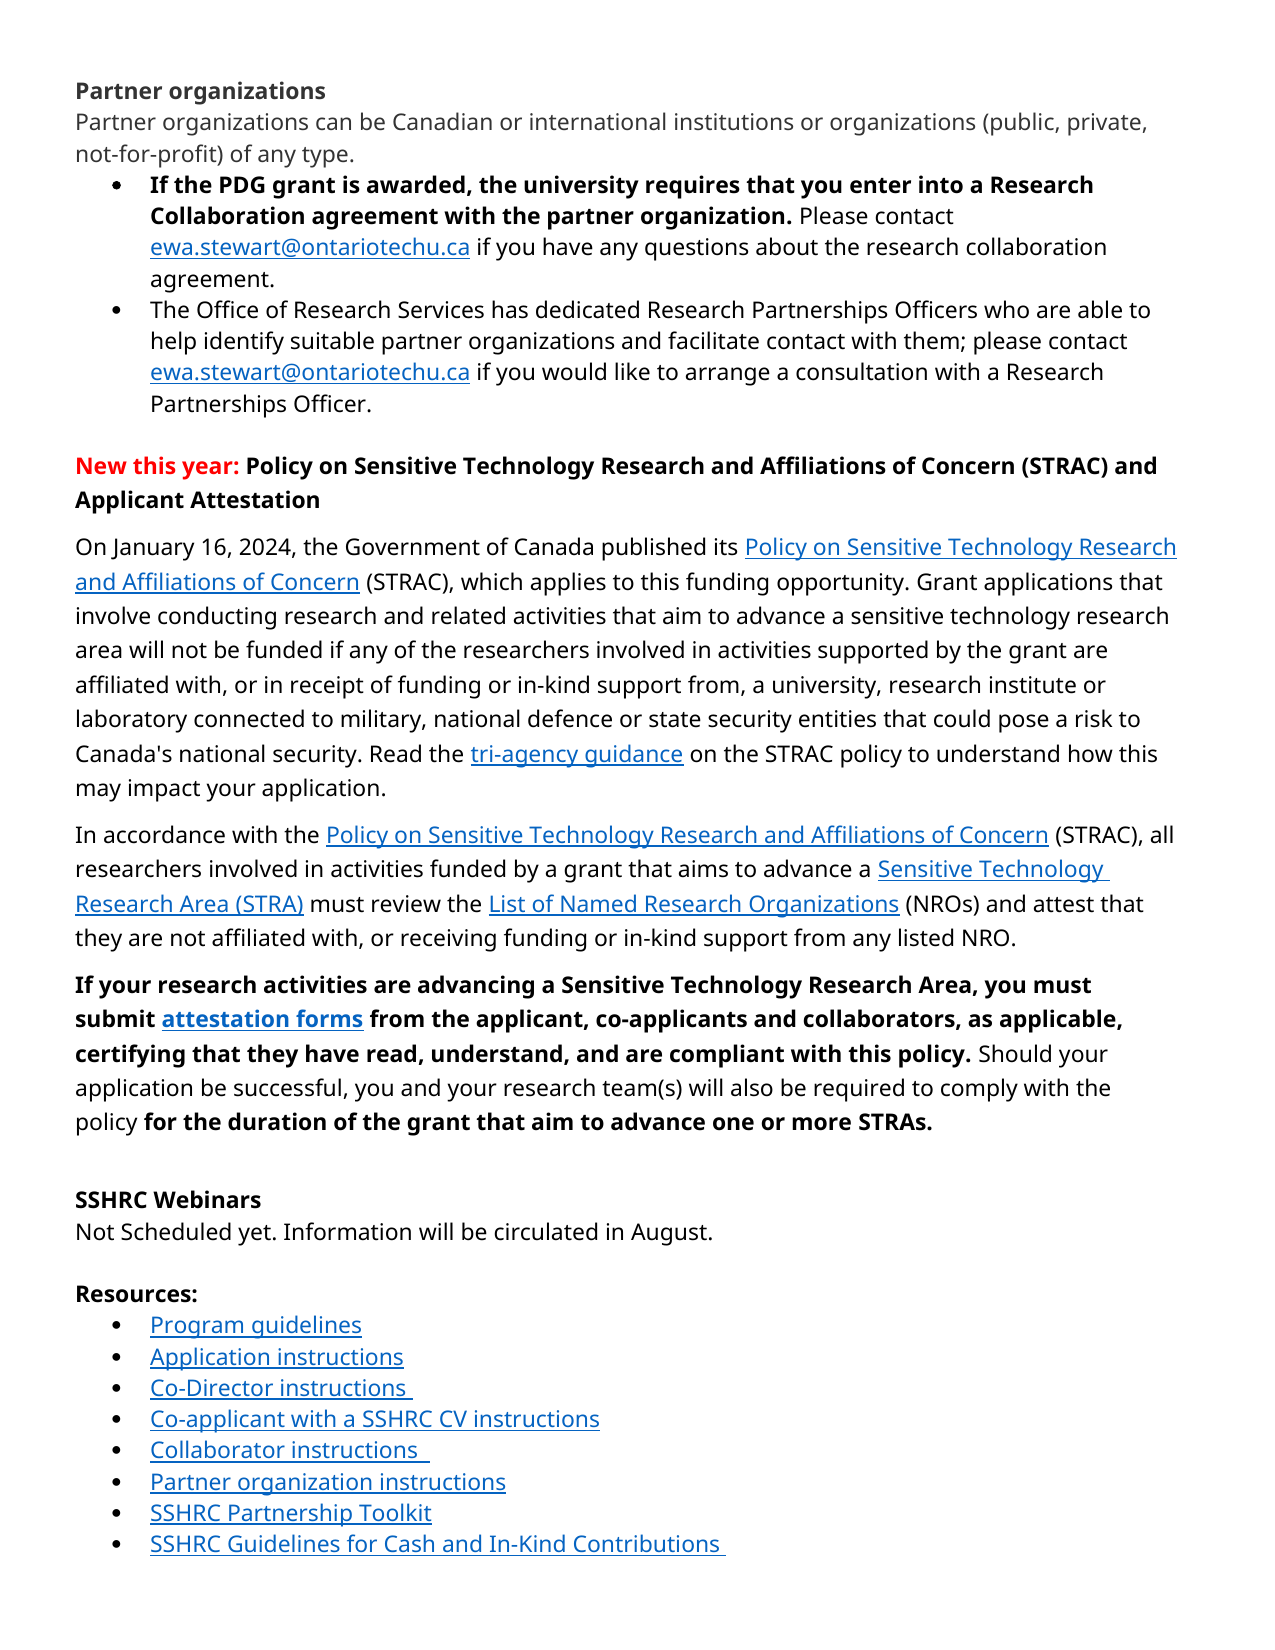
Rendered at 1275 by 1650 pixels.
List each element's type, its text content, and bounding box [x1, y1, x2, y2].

text New this year: Policy on Sensitive Technology Research and Affiliations of Concern (STRAC) and Applicant Attestation [75, 450, 1181, 516]
list SSHRC Guidelines for Cash and In-Kind Contributions [112, 1528, 1181, 1559]
list The Office of Research Services has dedicated Research Partnerships Officers who are able to help identify suitable partner organizations and facilitate contact with them; please contact ewa.stewart@ontariotechu.ca if you would like to arrange a consultation with a Research Partnerships Officer. [112, 294, 1181, 419]
list Co-Director instructions [112, 1372, 1181, 1403]
text In accordance with the Policy on Sensitive Technology Research and Affiliations of Concern (STRAC), all researchers involved in activities funded by a grant that aims to advance a Sensitive Technology Research Area (STRA) must review the List of Named Research Organizations (NROs) and attest that they are not affiliated with, or receiving funding or in-kind support from any listed NRO. [75, 819, 1181, 953]
list Application instructions [112, 1341, 1181, 1372]
list SSHRC Partnership Toolkit [112, 1497, 1181, 1528]
list Collaborator instructions [112, 1434, 1181, 1466]
text If your research activities are advancing a Sensitive Technology Research Area, you must submit attestation forms from the applicant, co-applicants and collaborators, as applicable, certifying that they have read, understand, and are compliant with this policy. Should your application be successful, you and your research team(s) will also be required to comply with the policy for the duration of the grant that aim to advance one or more STRAs. [75, 969, 1181, 1137]
list If the PDG grant is awarded, the university requires that you enter into a Research Collaboration agreement with the partner organization. Please contact ewa.stewart@ontariotechu.ca if you have any questions about the research collaboration agreement. [112, 169, 1181, 294]
list Co-applicant with a SSHRC CV instructions [112, 1403, 1181, 1434]
text Not Scheduled yet. Information will be circulated in August. [75, 1216, 1181, 1247]
text Resources: [75, 1278, 1181, 1309]
text SSHRC Webinars [75, 1184, 1181, 1216]
text On January 16, 2024, the Government of Canada published its Policy on Sensitive Technology Research and Affiliations of Concern (STRAC), which applies to this funding opportunity. Grant applications that involve conducting research and related activities that aim to advance a sensitive technology research area will not be funded if any of the researchers involved in activities supported by the grant are affiliated with, or in receipt of funding or in-kind support from, a university, research institute or laboratory connected to military, national defence or state security entities that could pose a risk to Canada's national security. Read the tri-agency guidance on the STRAC policy to understand how this may impact your application. [75, 531, 1181, 803]
text Partner organizations [75, 75, 1181, 106]
list Program guidelines [112, 1309, 1181, 1341]
text Partner organizations can be Canadian or international institutions or organizations (public, private, not-for-profit) of any type. [75, 106, 1181, 169]
list Partner organization instructions [112, 1466, 1181, 1497]
